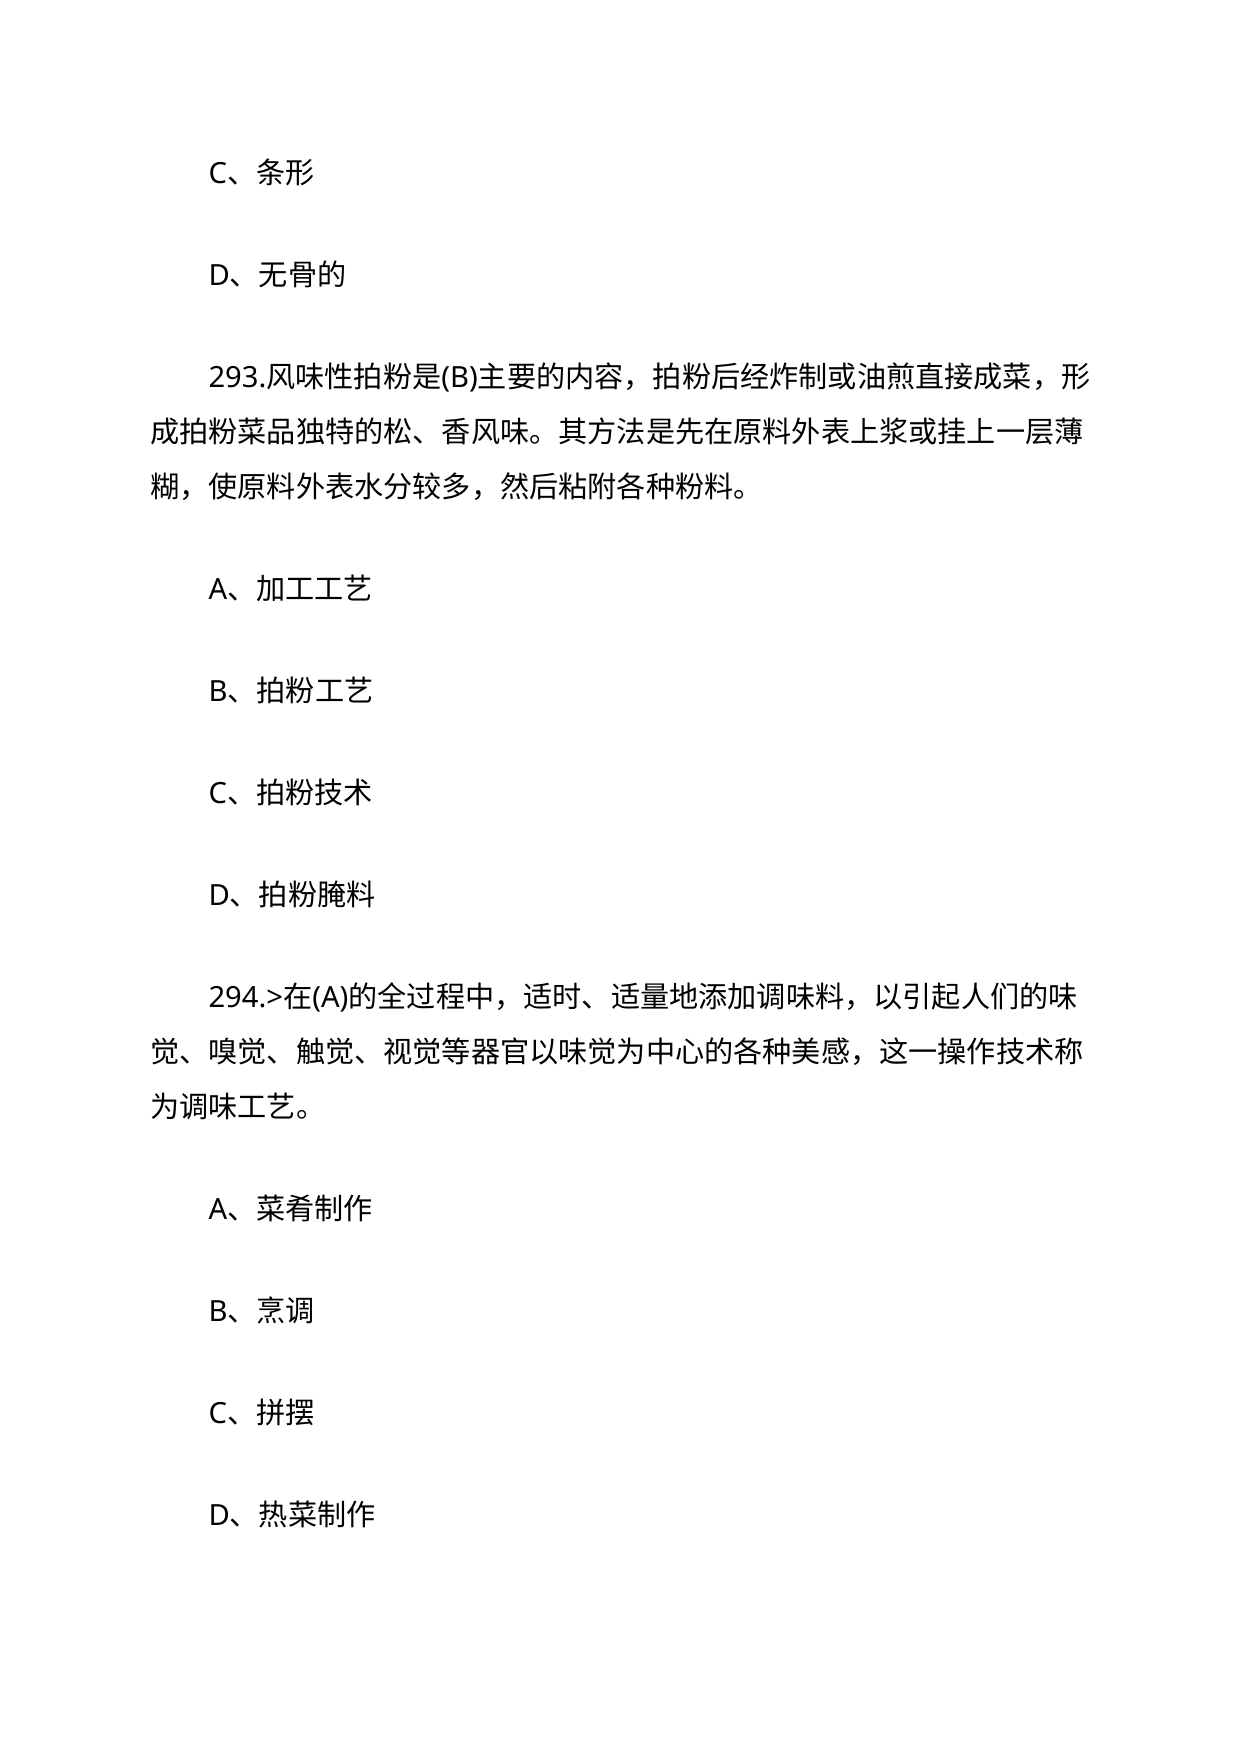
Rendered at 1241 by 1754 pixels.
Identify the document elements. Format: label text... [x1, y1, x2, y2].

text D、无骨的 [150, 252, 1090, 294]
text B、拍粉工艺 [150, 668, 1090, 710]
text C、拍粉技术 [150, 769, 1090, 812]
text 294.>在(A)的全过程中，适时、适量地添加调味料，以引起人们的味觉、嗅觉、触觉、视觉等器官以味觉为中心的各种美感，这一操作技术称为调味工艺。 [150, 973, 1090, 1126]
text 293.风味性拍粉是(B)主要的内容，拍粉后经炸制或油煎直接成菜，形成拍粉菜品独特的松、香风味。其方法是先在原料外表上浆或挂上一层薄糊，使原料外表水分较多，然后粘附各种粉料。 [150, 354, 1090, 506]
text D、拍粉腌料 [150, 872, 1090, 914]
text D、热菜制作 [150, 1491, 1090, 1533]
text C、条形 [150, 150, 1090, 192]
text C、拼摆 [150, 1389, 1090, 1432]
text A、菜肴制作 [150, 1185, 1090, 1228]
text B、烹调 [150, 1287, 1090, 1329]
text A、加工工艺 [150, 566, 1090, 608]
